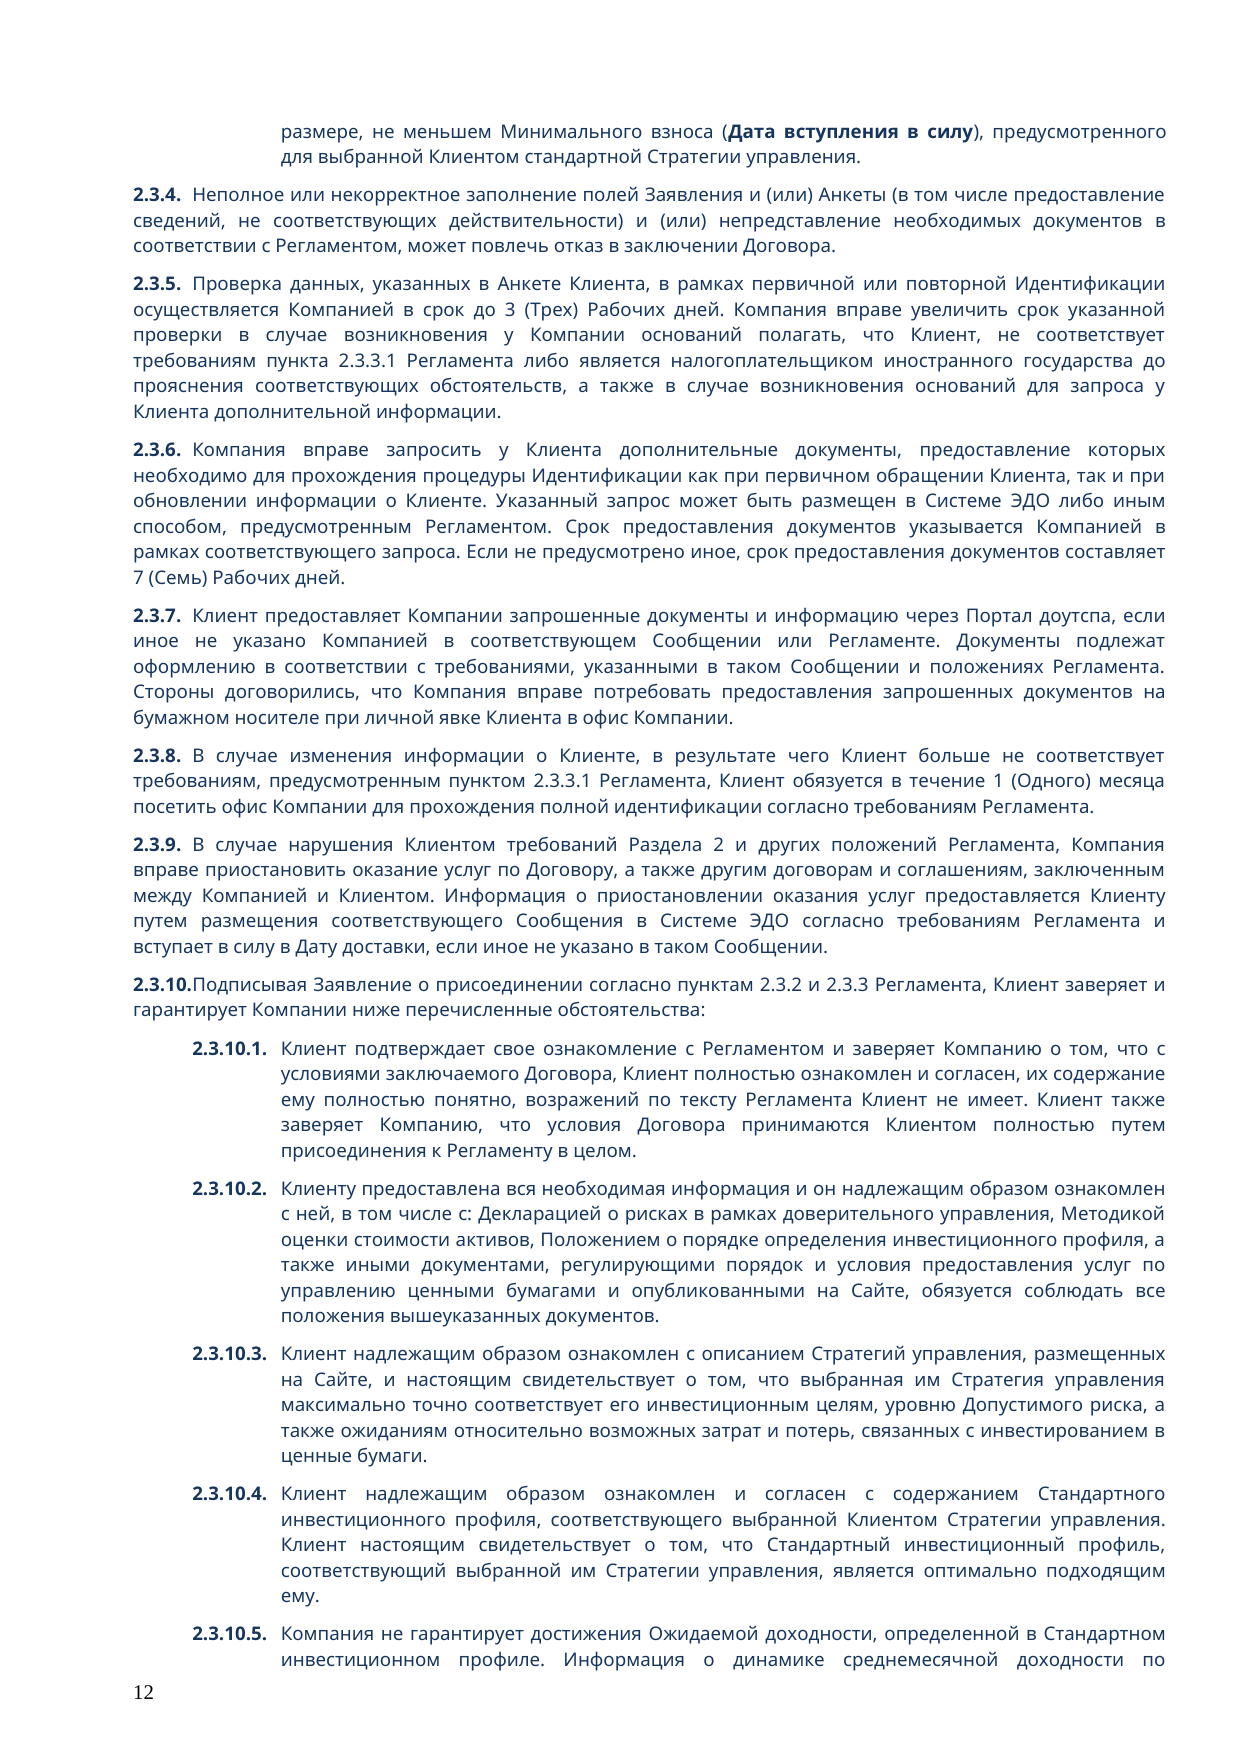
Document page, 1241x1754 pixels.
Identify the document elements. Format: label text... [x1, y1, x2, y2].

list Компания вправе запросить у Клиента дополнительные документы, предоставление которых необходимо для прохождения процедуры Идентификации как при первичном обращении Клиента, так и при обновлении информации о Клиенте. Указанный запрос может быть размещен в Системе ЭДО либо иным способом, предусмотренным Регламентом. Срок предоставления документов указывается Компанией в рамках соответствующего запроса. Если не предусмотрено иное, срок предоставления документов составляет 7 (Семь) Рабочих дней. [133, 436, 1167, 589]
list Клиенту предоставлена вся необходимая информация и он надлежащим образом ознакомлен с ней, в том числе с: Декларацией о рисках в рамках доверительного управления, Методикой оценки стоимости активов, Положением о порядке определения инвестиционного профиля, а также иными документами, регулирующими порядок и условия предоставления услуг по управлению ценными бумагами и опубликованными на Сайте, обязуется соблюдать все положения вышеуказанных документов. [192, 1175, 1167, 1328]
list В случае нарушения Клиентом требований Раздела 2 и других положений Регламента, Компания вправе приостановить оказание услуг по Договору, а также другим договорам и соглашениям, заключенным между Компанией и Клиентом. Информация о приостановлении оказания услуг предоставляется Клиенту путем размещения соответствующего Сообщения в Системе ЭДО согласно требованиям Регламента и вступает в силу в Дату доставки, если иное не указано в таком Сообщении. [133, 831, 1167, 959]
list Клиент надлежащим образом ознакомлен с описанием Стратегий управления, размещенных на Сайте, и настоящим свидетельствует о том, что выбранная им Стратегия управления максимально точно соответствует его инвестиционным целям, уровню Допустимого риска, а также ожиданиям относительно возможных затрат и потерь, связанных с инвестированием в ценные бумаги. [192, 1341, 1167, 1468]
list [192, 1621, 1167, 1672]
list Неполное или некорректное заполнение полей Заявления и (или) Анкеты (в том числе предоставление сведений, не соответствующих действительности) и (или) непредставление необходимых документов в соответствии с Регламентом, может повлечь отказ в заключении Договора. [133, 182, 1167, 258]
list Проверка данных, указанных в Анкете Клиента, в рамках первичной или повторной Идентификации осуществляется Компанией в срок до 3 (Трех) Рабочих дней. Компания вправе увеличить срок указанной проверки в случае возникновения у Компании оснований полагать, что Клиент, не соответствует требованиям пункта 2.3.3.1 Регламента либо является налогоплательщиком иностранного государства до прояснения соответствующих обстоятельств, а также в случае возникновения оснований для запроса у Клиента дополнительной информации. [133, 271, 1167, 424]
list Клиент предоставляет Компании запрошенные документы и информацию через Портал доутспа, если иное не указано Компанией в соответствующем Сообщении или Регламенте. Документы подлежат оформлению в соответствии с требованиями, указанными в таком Сообщении и положениях Регламента. Стороны договорились, что Компания вправе потребовать предоставления запрошенных документов на бумажном носителе при личной явке Клиента в офис Компании. [133, 602, 1167, 729]
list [192, 118, 1167, 169]
list Подписывая Заявление о присоединении согласно пунктам 2.3.2 и 2.3.3 Регламента, Клиент заверяет и гарантирует Компании ниже перечисленные обстоятельства: [133, 971, 1167, 1022]
list Клиент подтверждает свое ознакомление с Регламентом и заверяет Компанию о том, что с условиями заключаемого Договора, Клиент полностью ознакомлен и согласен, их содержание ему полностью понятно, возражений по тексту Регламента Клиент не имеет. Клиент также заверяет Компанию, что условия Договора принимаются Клиентом полностью путем присоединения к Регламенту в целом. [192, 1035, 1167, 1162]
list Клиент надлежащим образом ознакомлен и согласен с содержанием Стандартного инвестиционного профиля, соответствующего выбранной Клиентом Стратегии управления. Клиент настоящим свидетельствует о том, что Стандартный инвестиционный профиль, соответствующий выбранной им Стратегии управления, является оптимально подходящим ему. [192, 1481, 1167, 1608]
list В случае изменения информации о Клиенте, в результате чего Клиент больше не соответствует требованиям, предусмотренным пунктом 2.3.3.1 Регламента, Клиент обязуется в течение 1 (Одного) месяца посетить офис Компании для прохождения полной идентификации согласно требованиям Регламента. [133, 742, 1167, 819]
